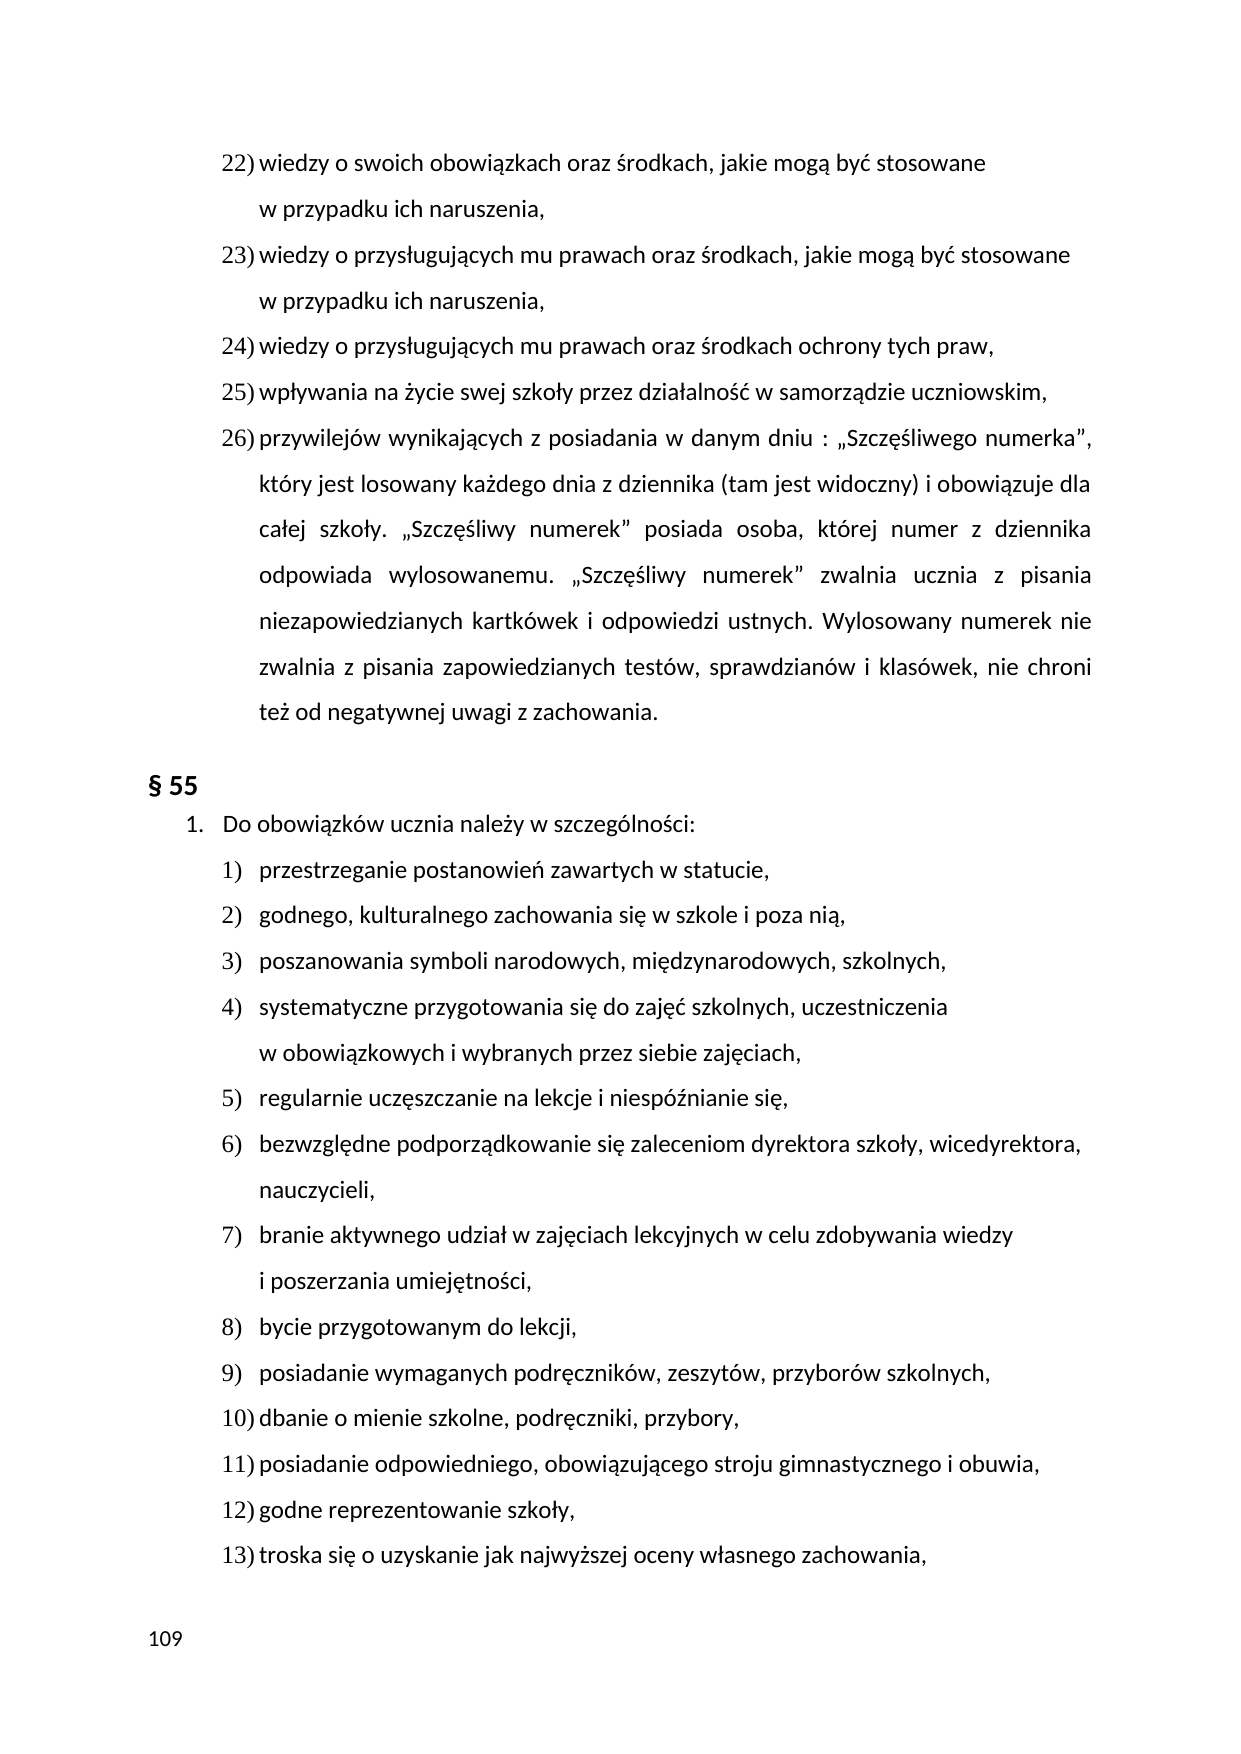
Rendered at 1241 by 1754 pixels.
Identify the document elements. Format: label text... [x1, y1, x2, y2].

list posiadanie wymaganych podręczników, zeszytów, przyborów szkolnych, [221, 1357, 1093, 1387]
list poszanowania symboli narodowych, międzynarodowych, szkolnych, [221, 945, 1093, 976]
list godnego, kulturalnego zachowania się w szkole i poza nią, [221, 899, 1093, 930]
list posiadanie odpowiedniego, obowiązującego stroju gimnastycznego i obuwia, [221, 1448, 1093, 1479]
list dbanie o mienie szkolne, podręczniki, przybory, [221, 1402, 1093, 1433]
list Do obowiązków ucznia należy w szczególności: [185, 808, 1093, 838]
list godne reprezentowanie szkoły, [221, 1494, 1093, 1524]
list regularnie uczęszczanie na lekcje i niespóźnianie się, [221, 1082, 1093, 1113]
subtitle § 55 [148, 767, 1093, 803]
list przestrzeganie postanowień zawartych w statucie, [221, 854, 1093, 884]
list branie aktywnego udział w zajęciach lekcyjnych w celu zdobywania wiedzy i poszerzania umiejętności, [221, 1219, 1093, 1296]
list troska się o uzyskanie jak najwyższej oceny własnego zachowania, [221, 1540, 1093, 1570]
list bezwzględne podporządkowanie się zaleceniom dyrektora szkoły, wicedyrektora, nauczycieli, [221, 1128, 1093, 1204]
list wiedzy o przysługujących mu prawach oraz środkach, jakie mogą być stosowane w przypadku ich naruszenia, [221, 239, 1093, 315]
list wpływania na życie swej szkoły przez działalność w samorządzie uczniowskim, [221, 376, 1093, 407]
list systematyczne przygotowania się do zajęć szkolnych, uczestniczenia w obowiązkowych i wybranych przez siebie zajęciach, [221, 991, 1093, 1067]
list przywilejów wynikających z posiadania w danym dniu : „Szczęśliwego numerka”, który jest losowany każdego dnia z dziennika (tam jest widoczny) i obowiązuje dla całej szkoły. „Szczęśliwy numerek” posiada osoba, której numer z dziennika odpowiada wylosowanemu. „Szczęśliwy numerek” zwalnia ucznia z pisania niezapowiedzianych kartkówek i odpowiedzi ustnych. Wylosowany numerek nie zwalnia z pisania zapowiedzianych testów, sprawdzianów i klasówek, nie chroni też od negatywnej uwagi z zachowania. [221, 422, 1093, 727]
list wiedzy o przysługujących mu prawach oraz środkach ochrony tych praw, [221, 331, 1093, 361]
list wiedzy o swoich obowiązkach oraz środkach, jakie mogą być stosowane w przypadku ich naruszenia, [221, 148, 1093, 224]
list bycie przygotowanym do lekcji, [221, 1311, 1093, 1342]
